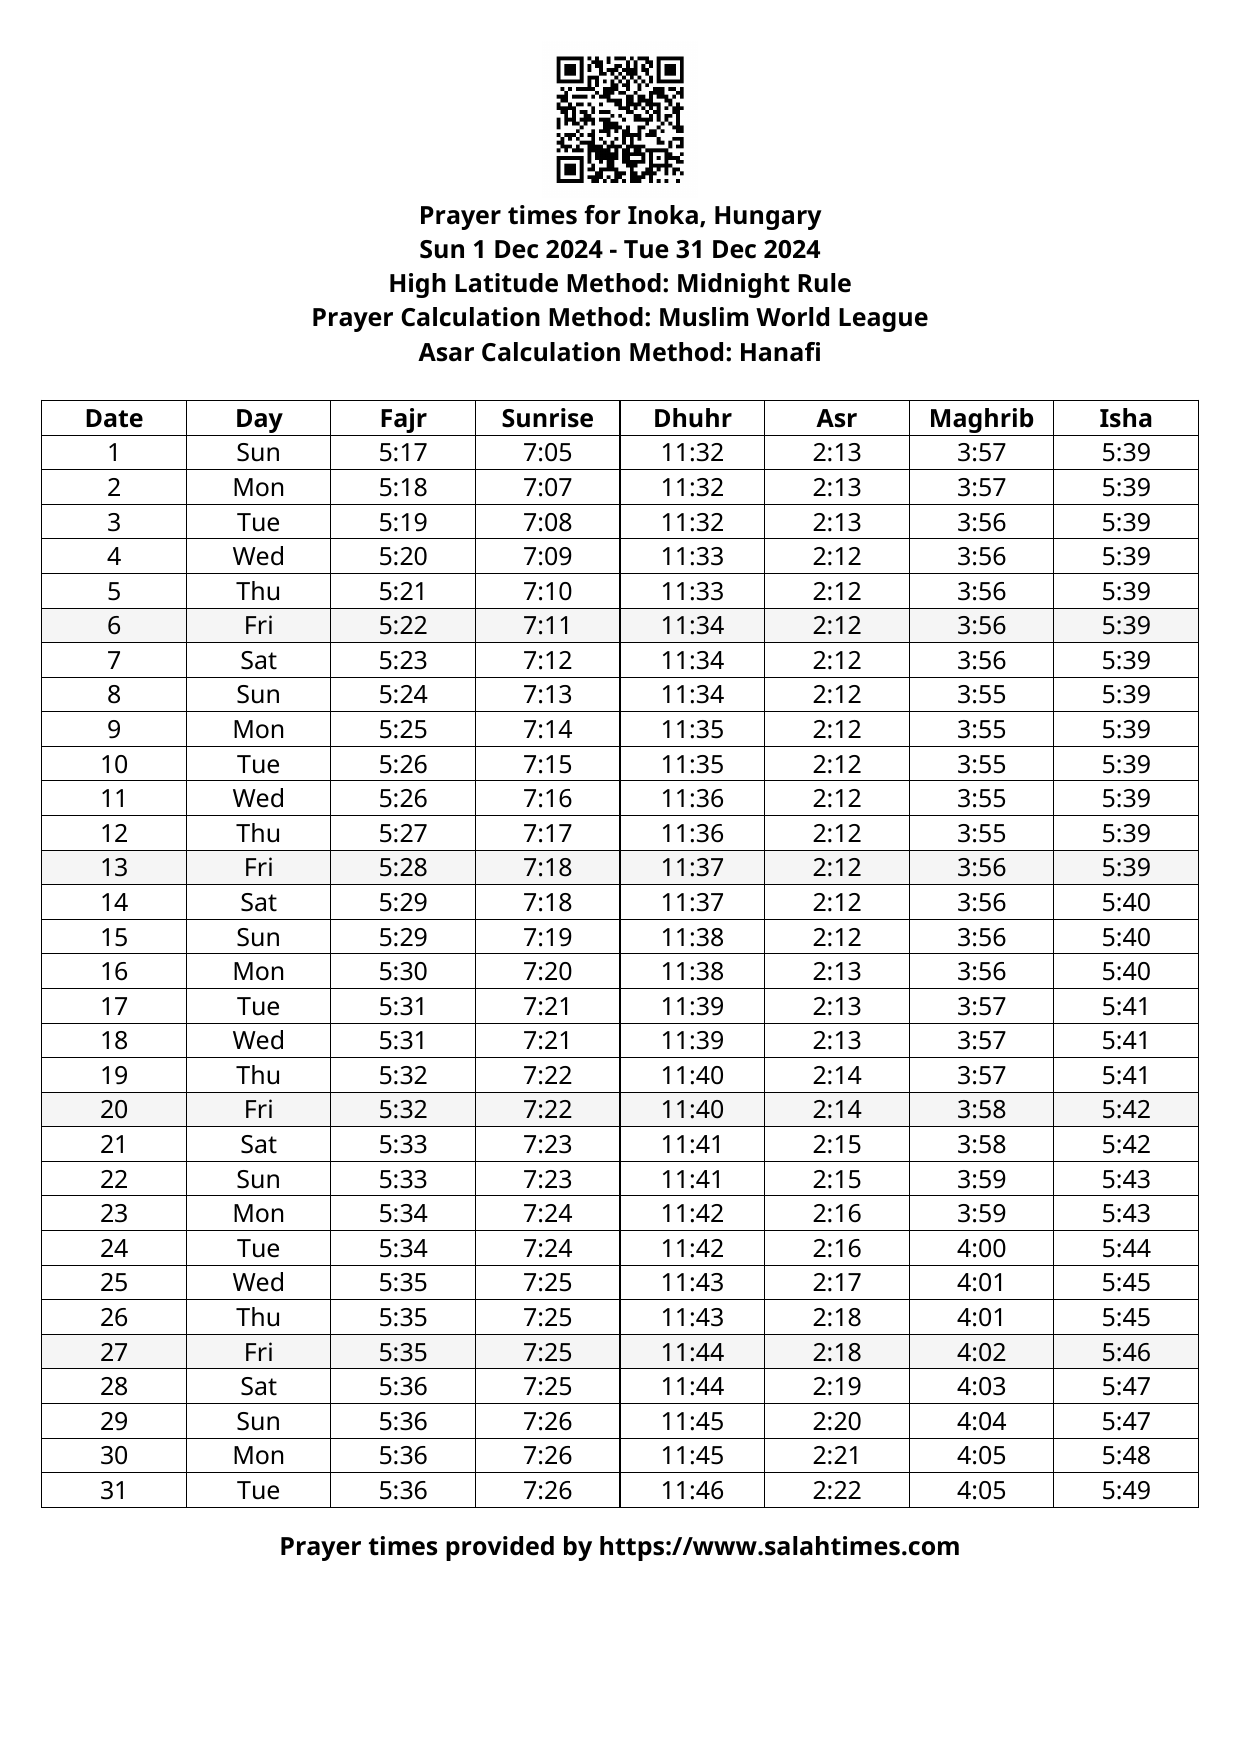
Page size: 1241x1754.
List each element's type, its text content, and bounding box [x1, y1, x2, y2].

table_cell 24 [42, 1231, 186, 1264]
table_cell Sun [187, 1162, 330, 1195]
table_cell 5:41 [1054, 1058, 1198, 1092]
table_cell 7:10 [476, 574, 619, 607]
table_cell 5:35 [331, 1335, 475, 1368]
table_cell 5:21 [331, 574, 475, 607]
table_cell 2:12 [765, 747, 909, 780]
table_cell Wed [187, 781, 330, 815]
table_header Isha [1054, 401, 1198, 434]
table_cell 28 [42, 1369, 186, 1403]
table_cell 3:55 [910, 781, 1053, 815]
text Sun 1 Dec 2024 - Tue 31 Dec 2024 [42, 232, 1198, 266]
table_cell 11:32 [621, 436, 764, 469]
table_cell 11:43 [621, 1266, 764, 1299]
table_cell Fri [187, 609, 330, 642]
table_cell 26 [42, 1300, 186, 1334]
table_cell 7:16 [476, 781, 619, 815]
table_cell 7:25 [476, 1266, 619, 1299]
table_cell 5:39 [1054, 505, 1198, 538]
table_cell 7:24 [476, 1196, 619, 1230]
table_cell 11 [42, 781, 186, 815]
table_cell Mon [187, 1196, 330, 1230]
table_cell 3:56 [910, 920, 1053, 953]
table_cell 27 [42, 1335, 186, 1368]
table_cell 2:14 [765, 1058, 909, 1092]
table_cell 5:36 [331, 1473, 475, 1507]
table_cell 2:13 [765, 505, 909, 538]
table_cell 9 [42, 712, 186, 746]
table_header Maghrib [910, 401, 1053, 434]
table_cell 7:12 [476, 643, 619, 677]
table_cell 23 [42, 1196, 186, 1230]
table_cell Sun [187, 678, 330, 711]
table_cell 20 [42, 1093, 186, 1126]
table_cell 2:18 [765, 1335, 909, 1368]
table_cell 11:34 [621, 609, 764, 642]
table_cell 5:42 [1054, 1093, 1198, 1126]
table_cell 2:13 [765, 436, 909, 469]
table_header Day [187, 401, 330, 434]
table_cell Tue [187, 989, 330, 1022]
table_cell 2:12 [765, 920, 909, 953]
table_cell 11:43 [621, 1300, 764, 1334]
table_header Asr [765, 401, 909, 434]
table_cell 5 [42, 574, 186, 607]
table_cell 2:21 [765, 1439, 909, 1472]
table_cell 2 [42, 470, 186, 504]
table_cell 5:43 [1054, 1162, 1198, 1195]
table_cell 7:20 [476, 954, 619, 988]
table_cell 3:55 [910, 678, 1053, 711]
table_cell 19 [42, 1058, 186, 1092]
table_cell 7:22 [476, 1058, 619, 1092]
table_cell 3:59 [910, 1162, 1053, 1195]
table_cell 5:47 [1054, 1369, 1198, 1403]
table_cell Tue [187, 1231, 330, 1264]
table_cell 2:12 [765, 712, 909, 746]
table_cell 17 [42, 989, 186, 1022]
text Prayer times for Inoka, Hungary [42, 198, 1198, 232]
table_cell 3:56 [910, 851, 1053, 884]
table_cell 5:36 [331, 1439, 475, 1472]
table_cell 5:31 [331, 1024, 475, 1057]
table_cell 7:24 [476, 1231, 619, 1264]
table_cell 2:12 [765, 781, 909, 815]
table_cell Tue [187, 1473, 330, 1507]
table_cell 7:22 [476, 1093, 619, 1126]
table_cell 5:39 [1054, 609, 1198, 642]
table_cell Sat [187, 1369, 330, 1403]
table_cell 3:57 [910, 1058, 1053, 1092]
table_cell 6 [42, 609, 186, 642]
text Prayer times provided by https://www.salahtimes.com [42, 1528, 1198, 1563]
table_cell 2:22 [765, 1473, 909, 1507]
table_cell 22 [42, 1162, 186, 1195]
table_cell 2:13 [765, 1024, 909, 1057]
table_cell Thu [187, 816, 330, 849]
table_cell 11:39 [621, 1024, 764, 1057]
table_cell 11:41 [621, 1127, 764, 1161]
table_cell 11:40 [621, 1093, 764, 1126]
table_cell 3:56 [910, 954, 1053, 988]
table_cell 5:39 [1054, 643, 1198, 677]
table_cell 3:56 [910, 505, 1053, 538]
table_cell 11:42 [621, 1196, 764, 1230]
table_cell 7:18 [476, 885, 619, 919]
table_cell 5:43 [1054, 1196, 1198, 1230]
table_cell Mon [187, 954, 330, 988]
table_cell 11:35 [621, 747, 764, 780]
table_cell 7:18 [476, 851, 619, 884]
table_cell 5:36 [331, 1404, 475, 1437]
table_cell 7:21 [476, 989, 619, 1022]
table_cell 11:36 [621, 816, 764, 849]
table_cell 7:23 [476, 1127, 619, 1161]
table_cell Tue [187, 747, 330, 780]
table_cell 5:30 [331, 954, 475, 988]
table_cell 2:12 [765, 851, 909, 884]
table_cell 4:05 [910, 1473, 1053, 1507]
table_cell 3:56 [910, 574, 1053, 607]
table_cell 11:33 [621, 574, 764, 607]
table_cell 7:26 [476, 1404, 619, 1437]
table_cell 5:49 [1054, 1473, 1198, 1507]
table_cell 3:56 [910, 609, 1053, 642]
table_cell 5:18 [331, 470, 475, 504]
table_cell 2:17 [765, 1266, 909, 1299]
table_cell Fri [187, 1335, 330, 1368]
table_cell Mon [187, 1439, 330, 1472]
table_cell 1 [42, 436, 186, 469]
table_cell 5:19 [331, 505, 475, 538]
table_cell 7:17 [476, 816, 619, 849]
table_cell 5:40 [1054, 920, 1198, 953]
picture [542, 41, 699, 198]
table_cell 3:57 [910, 989, 1053, 1022]
table_cell Mon [187, 470, 330, 504]
table_cell 11:37 [621, 851, 764, 884]
table_cell 11:42 [621, 1231, 764, 1264]
table_cell 2:16 [765, 1231, 909, 1264]
table_header Fajr [331, 401, 475, 434]
table_cell 3 [42, 505, 186, 538]
table_cell 5:26 [331, 747, 475, 780]
table_cell 11:45 [621, 1439, 764, 1472]
table_cell 2:19 [765, 1369, 909, 1403]
table_cell 5:39 [1054, 539, 1198, 573]
table_cell 7:05 [476, 436, 619, 469]
table_cell 11:37 [621, 885, 764, 919]
table_cell 2:15 [765, 1127, 909, 1161]
table_cell 5:33 [331, 1127, 475, 1161]
table_cell 2:13 [765, 954, 909, 988]
table_cell 11:33 [621, 539, 764, 573]
table_cell 12 [42, 816, 186, 849]
text High Latitude Method: Midnight Rule [42, 266, 1198, 300]
table_cell Sat [187, 885, 330, 919]
table_header Sunrise [476, 401, 619, 434]
table_cell 5:41 [1054, 1024, 1198, 1057]
table_cell Tue [187, 505, 330, 538]
table_cell 5:45 [1054, 1266, 1198, 1299]
table_cell 7:23 [476, 1162, 619, 1195]
text Prayer Calculation Method: Muslim World League [42, 300, 1198, 334]
table_cell 5:47 [1054, 1404, 1198, 1437]
table_cell 5:32 [331, 1093, 475, 1126]
table_cell 5:48 [1054, 1439, 1198, 1472]
table_cell 5:42 [1054, 1127, 1198, 1161]
table_cell 3:56 [910, 885, 1053, 919]
table_cell 7:11 [476, 609, 619, 642]
table_cell 5:29 [331, 920, 475, 953]
table_cell 4:01 [910, 1266, 1053, 1299]
table_cell 7:19 [476, 920, 619, 953]
table_cell 31 [42, 1473, 186, 1507]
table_cell 5:27 [331, 816, 475, 849]
table_cell 7:07 [476, 470, 619, 504]
table_cell 2:12 [765, 885, 909, 919]
table_cell 3:58 [910, 1127, 1053, 1161]
table_cell 11:35 [621, 712, 764, 746]
table_cell 3:58 [910, 1093, 1053, 1126]
table_cell 11:38 [621, 954, 764, 988]
table_cell Sun [187, 920, 330, 953]
table_cell 29 [42, 1404, 186, 1437]
table_cell Mon [187, 712, 330, 746]
table_cell 7:21 [476, 1024, 619, 1057]
table_cell Sat [187, 1127, 330, 1161]
table_cell Wed [187, 1024, 330, 1057]
table_cell 11:34 [621, 678, 764, 711]
table_cell 5:22 [331, 609, 475, 642]
table_cell Sun [187, 436, 330, 469]
table_cell 2:14 [765, 1093, 909, 1126]
table_cell 5:39 [1054, 781, 1198, 815]
table_cell 16 [42, 954, 186, 988]
table_cell 11:44 [621, 1335, 764, 1368]
table_cell 11:32 [621, 470, 764, 504]
table_cell 8 [42, 678, 186, 711]
table_cell Sun [187, 1404, 330, 1437]
table_cell 21 [42, 1127, 186, 1161]
table_cell 2:12 [765, 609, 909, 642]
table_cell 7:26 [476, 1473, 619, 1507]
table_cell 5:24 [331, 678, 475, 711]
table_cell 13 [42, 851, 186, 884]
table_cell 5:35 [331, 1300, 475, 1334]
table_cell Wed [187, 539, 330, 573]
table_cell 5:39 [1054, 712, 1198, 746]
table_header Dhuhr [621, 401, 764, 434]
table_cell 7:15 [476, 747, 619, 780]
table_cell 2:12 [765, 643, 909, 677]
table_cell 11:36 [621, 781, 764, 815]
table_cell 11:39 [621, 989, 764, 1022]
table_cell 5:25 [331, 712, 475, 746]
table_cell 5:39 [1054, 851, 1198, 884]
table_cell 5:29 [331, 885, 475, 919]
table_cell 5:39 [1054, 470, 1198, 504]
table_cell 5:35 [331, 1266, 475, 1299]
table_cell 2:13 [765, 989, 909, 1022]
table_cell 11:45 [621, 1404, 764, 1437]
table_cell 4:00 [910, 1231, 1053, 1264]
table_cell 25 [42, 1266, 186, 1299]
table_cell 2:15 [765, 1162, 909, 1195]
table_cell 5:32 [331, 1058, 475, 1092]
table_cell 5:26 [331, 781, 475, 815]
text Asar Calculation Method: Hanafi [42, 334, 1198, 368]
table_cell 7:26 [476, 1439, 619, 1472]
table_cell 3:55 [910, 747, 1053, 780]
table_cell 5:23 [331, 643, 475, 677]
table_cell Fri [187, 851, 330, 884]
table_cell 5:20 [331, 539, 475, 573]
table_cell 3:55 [910, 712, 1053, 746]
table_cell 5:39 [1054, 747, 1198, 780]
table_cell 5:28 [331, 851, 475, 884]
table_cell 11:41 [621, 1162, 764, 1195]
table_cell 2:13 [765, 470, 909, 504]
table_cell 5:34 [331, 1231, 475, 1264]
table_cell 4:02 [910, 1335, 1053, 1368]
table_cell 2:18 [765, 1300, 909, 1334]
table_cell 3:56 [910, 643, 1053, 677]
table_cell Thu [187, 1300, 330, 1334]
table_cell 2:12 [765, 816, 909, 849]
table_cell 3:57 [910, 470, 1053, 504]
table_cell 5:44 [1054, 1231, 1198, 1264]
table_cell 11:38 [621, 920, 764, 953]
table_cell 5:36 [331, 1369, 475, 1403]
table_cell 7:14 [476, 712, 619, 746]
table_cell 5:46 [1054, 1335, 1198, 1368]
table_cell 14 [42, 885, 186, 919]
table_cell 11:34 [621, 643, 764, 677]
table_cell Sat [187, 643, 330, 677]
table_cell 5:41 [1054, 989, 1198, 1022]
table_cell 2:12 [765, 539, 909, 573]
table_cell 2:20 [765, 1404, 909, 1437]
table_cell 3:57 [910, 436, 1053, 469]
table_cell 5:31 [331, 989, 475, 1022]
table_cell 15 [42, 920, 186, 953]
table_cell 5:33 [331, 1162, 475, 1195]
table_cell 11:40 [621, 1058, 764, 1092]
table_cell 4:05 [910, 1439, 1053, 1472]
table_cell 18 [42, 1024, 186, 1057]
table_cell 3:56 [910, 539, 1053, 573]
table_cell Wed [187, 1266, 330, 1299]
table_cell Thu [187, 574, 330, 607]
table_cell 4 [42, 539, 186, 573]
table_cell 5:40 [1054, 954, 1198, 988]
table_cell 7:09 [476, 539, 619, 573]
table_cell 2:12 [765, 678, 909, 711]
table_cell 11:44 [621, 1369, 764, 1403]
table_cell 3:57 [910, 1024, 1053, 1057]
table_cell 5:39 [1054, 816, 1198, 849]
table_cell 30 [42, 1439, 186, 1472]
table_cell 3:59 [910, 1196, 1053, 1230]
table_cell 5:40 [1054, 885, 1198, 919]
table_cell 5:17 [331, 436, 475, 469]
table_cell 5:45 [1054, 1300, 1198, 1334]
table_cell 7:25 [476, 1369, 619, 1403]
table_cell 7:25 [476, 1300, 619, 1334]
table_cell 7:25 [476, 1335, 619, 1368]
table_cell 7:08 [476, 505, 619, 538]
table_cell 7 [42, 643, 186, 677]
table_cell 5:39 [1054, 678, 1198, 711]
table_cell 5:39 [1054, 436, 1198, 469]
table_header Date [42, 401, 186, 434]
table_cell Fri [187, 1093, 330, 1126]
table_cell 11:32 [621, 505, 764, 538]
table_cell 4:01 [910, 1300, 1053, 1334]
table_cell 4:03 [910, 1369, 1053, 1403]
table_cell 11:46 [621, 1473, 764, 1507]
table_cell Thu [187, 1058, 330, 1092]
table_cell 10 [42, 747, 186, 780]
table_cell 5:34 [331, 1196, 475, 1230]
table_cell 2:12 [765, 574, 909, 607]
table_cell 5:39 [1054, 574, 1198, 607]
table_cell 2:16 [765, 1196, 909, 1230]
table_cell 7:13 [476, 678, 619, 711]
table_cell 3:55 [910, 816, 1053, 849]
table_cell 4:04 [910, 1404, 1053, 1437]
